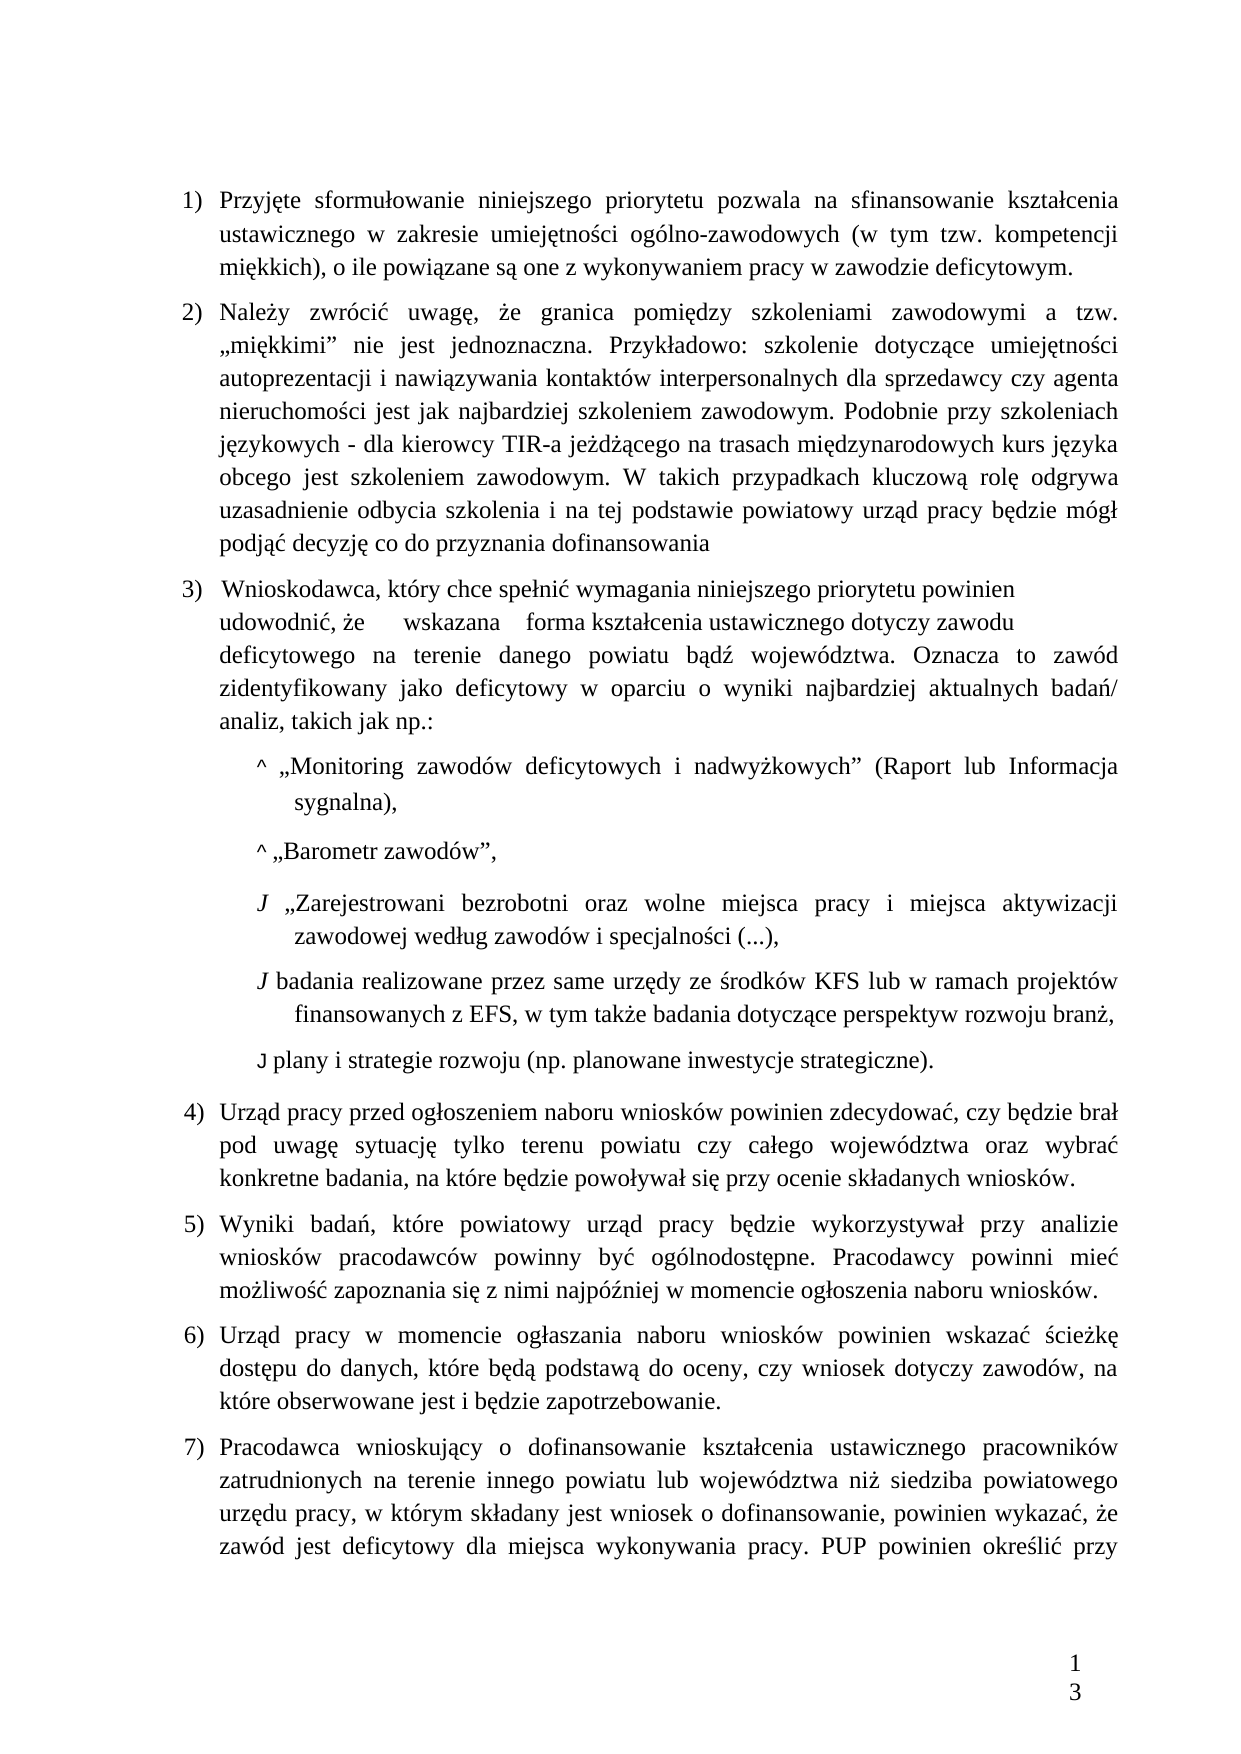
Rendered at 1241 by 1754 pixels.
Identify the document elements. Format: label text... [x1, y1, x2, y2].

text deficytowego na terenie danego powiatu bądź województwa. Oznacza to zawód zidentyfikowany jako deficytowy w oparciu o wyniki najbardziej aktualnych badań/ analiz, takich jak np.: [219, 640, 1119, 735]
list Wyniki badań, które powiatowy urząd pracy będzie wykorzystywał przy analizie wniosków pracodawców powinny być ogólnodostępne. Pracodawcy powinni mieć możliwość zapoznania się z nimi najpóźniej w momencie ogłoszenia naboru wniosków. [184, 1209, 1119, 1303]
text udowodnić, że wskazana forma kształcenia ustawicznego dotyczy zawodu [140, 607, 1119, 636]
text J plany i strategie rozwoju (np. planowane inwestycje strategiczne). [257, 1045, 1119, 1074]
list Urząd pracy przed ogłoszeniem naboru wniosków powinien zdecydować, czy będzie brał pod uwagę sytuację tylko terenu powiatu czy całego województwa oraz wybrać konkretne badania, na które będzie powoływał się przy ocenie składanych wniosków. [184, 1097, 1119, 1192]
text ^ „Monitoring zawodów deficytowych i nadwyżkowych” (Raport lub Informacja sygnalna), [257, 751, 1119, 816]
text J badania realizowane przez same urzędy ze środków KFS lub w ramach projektów finansowanych z EFS, w tym także badania dotyczące perspektyw rozwoju branż, [257, 966, 1119, 1028]
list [184, 1432, 1119, 1559]
list Przyjęte sformułowanie niniejszego priorytetu pozwala na sfinansowanie kształcenia ustawicznego w zakresie umiejętności ogólno-zawodowych (w tym tzw. kompetencji miękkich), o ile powiązane są one z wykonywaniem pracy w zawodzie deficytowym. [182, 186, 1119, 280]
list Należy zwrócić uwagę, że granica pomiędzy szkoleniami zawodowymi a tzw. „miękkimi” nie jest jednoznaczna. Przykładowo: szkolenie dotyczące umiejętności autoprezentacji i nawiązywania kontaktów interpersonalnych dla sprzedawcy czy agenta nieruchomości jest jak najbardziej szkoleniem zawodowym. Podobnie przy szkoleniach językowych - dla kierowcy TIR-a jeżdżącego na trasach międzynarodowych kurs języka obcego jest szkoleniem zawodowym. W takich przypadkach kluczową rolę odgrywa uzasadnienie odbycia szkolenia i na tej podstawie powiatowy urząd pracy będzie mógł podjąć decyzję co do przyznania dofinansowania [182, 297, 1119, 557]
list Wnioskodawca, który chce spełnić wymagania niniejszego priorytetu powinien [140, 574, 1119, 603]
text ^ „Barometr zawodów”, [257, 836, 1119, 864]
text J „Zarejestrowani bezrobotni oraz wolne miejsca pracy i miejsca aktywizacji zawodowej według zawodów i specjalności (...), [257, 888, 1119, 950]
list Urząd pracy w momencie ogłaszania naboru wniosków powinien wskazać ścieżkę dostępu do danych, które będą podstawą do oceny, czy wniosek dotyczy zawodów, na które obserwowane jest i będzie zapotrzebowanie. [184, 1320, 1119, 1415]
